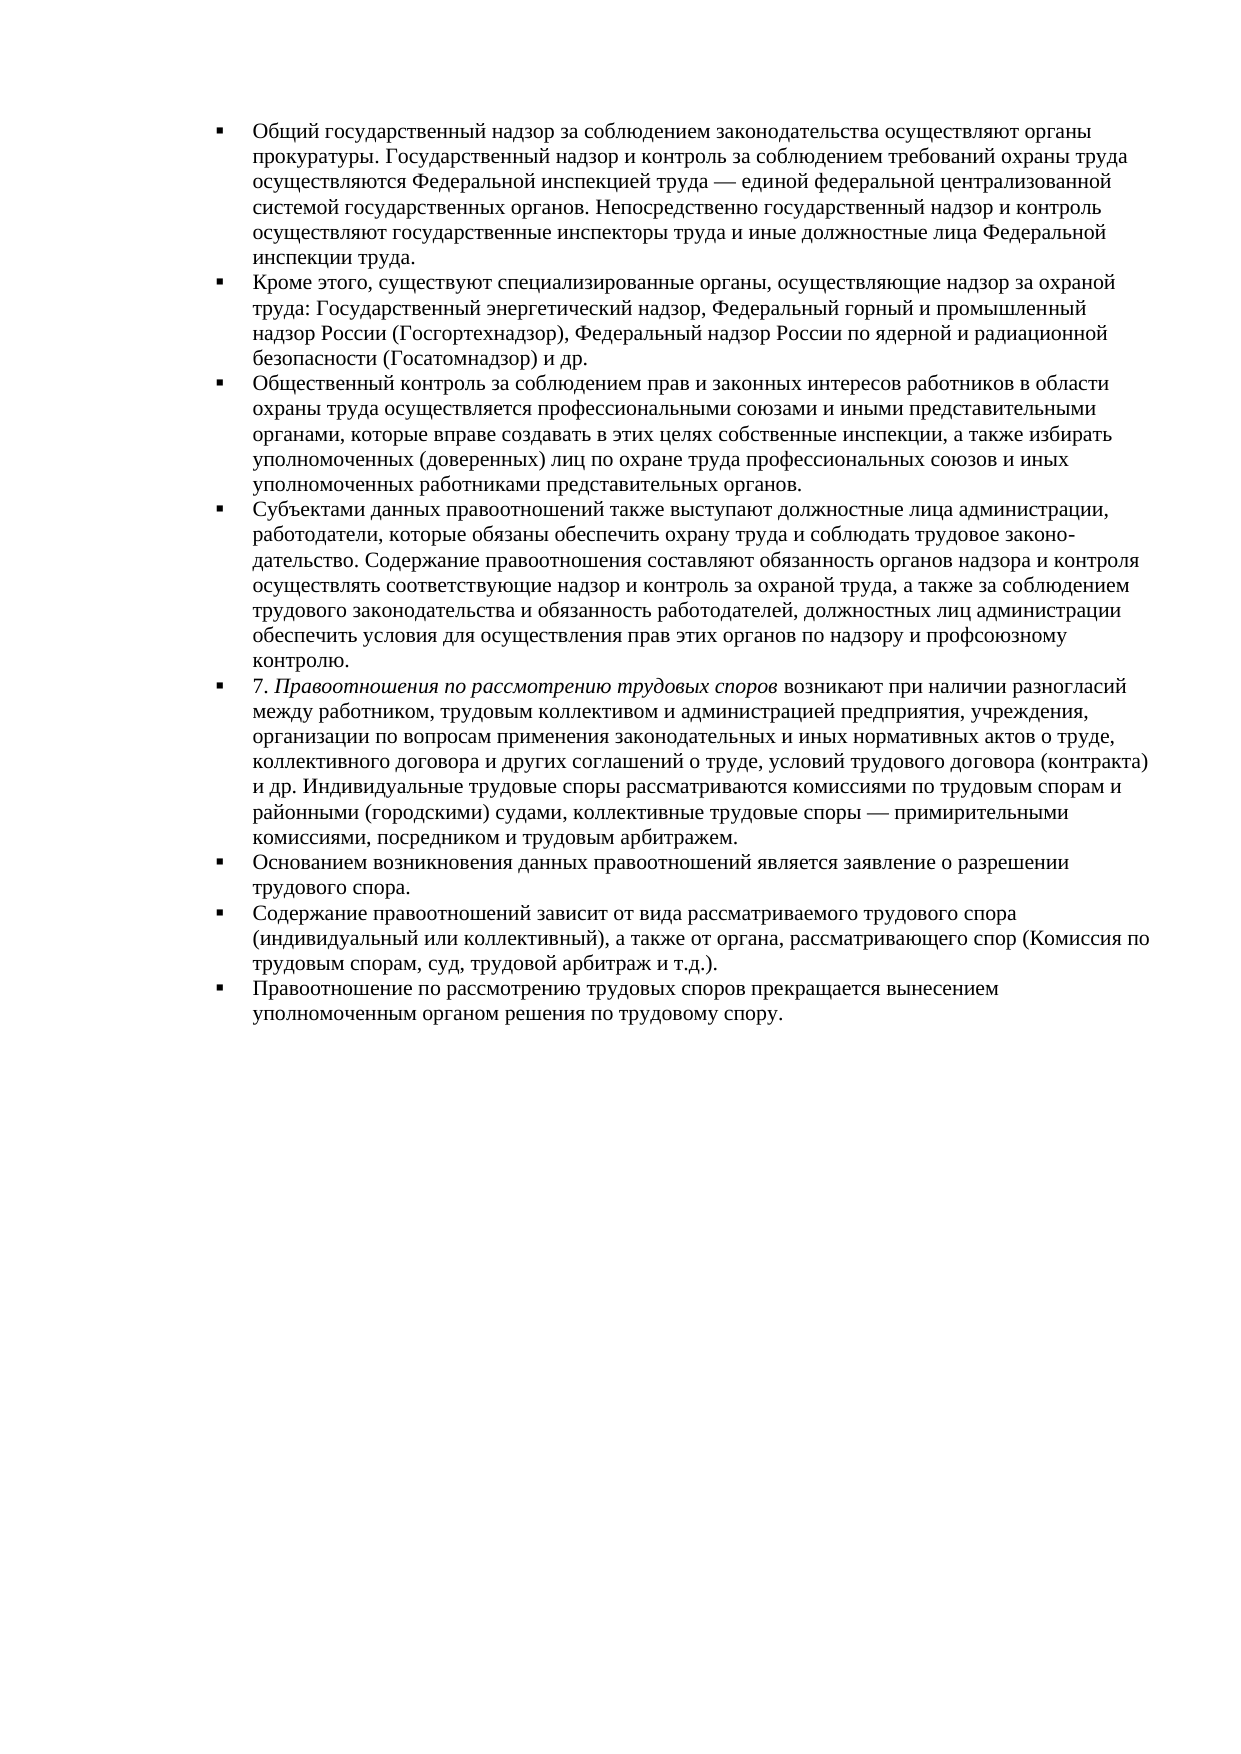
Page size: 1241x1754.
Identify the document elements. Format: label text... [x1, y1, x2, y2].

list Общественный контроль за соблюдением прав и законных интересов работников в области охраны труда осуществляется профессиональными союзами и иными представительными органами, которые вправе создавать в этих целях собственные инспекции, а также избирать уполномоченных (доверенных) лиц по охране труда профессиональных союзов и иных уполномоченных работниками представительных органов. [215, 370, 1152, 496]
list Содержание правоотношений зависит от вида рассматриваемого трудового спора (индивидуальный или коллективный), а также от органа, рассматривающего спор (Комиссия по трудовым спорам, суд, трудовой арбитраж и т.д.). [215, 899, 1152, 975]
list Субъектами данных правоотношений также выступают должностные лица администрации, работодатели, которые обязаны обеспечить охрану труда и соблюдать трудовое законодательство. Содержание правоотношения составляют обязанность органов надзора и контроля осуществлять соответствующие надзор и контроль за охраной труда, а также за соблюдением трудового законодательства и обязанность работодателей, должностных лиц администрации обеспечить условия для осуществления прав этих органов по надзору и профсоюзному контролю. [215, 496, 1152, 673]
list 7. Правоотношения по рассмотрению трудовых споров возникают при наличии разногласий между работником, трудовым коллективом и администрацией предприятия, учреждения, организации по вопросам применения законодательных и иных нормативных актов о труде, коллективного договора и других соглашений о труде, условий трудового договора (контракта) и др. Индивидуальные трудовые споры рассматриваются комиссиями по трудовым спорам и районными (городскими) судами, коллективные трудовые споры — примирительными комиссиями, посредником и трудовым арбитражем. [215, 673, 1152, 849]
list Кроме этого, существуют специализированные органы, осуществляющие надзор за охраной труда: Государственный энергетический надзор, Федеральный горный и промышленный надзор России (Госгортехнадзор), Федеральный надзор России по ядерной и радиационной безопасности (Госатомнадзор) и др. [215, 269, 1152, 370]
list Правоотношение по рассмотрению трудовых споров прекращается вынесением уполномоченным органом решения по трудовому спору. [215, 975, 1152, 1026]
list Общий государственный надзор за соблюдением законодательства осуществляют органы прокуратуры. Государственный надзор и контроль за соблюдением требований охраны труда осуществляются Федеральной инспекцией труда — единой федеральной централизованной системой государственных органов. Непосредственно государственный надзор и контроль осуществляют государственные инспекторы труда и иные должностные лица Федеральной инспекции труда. [215, 118, 1152, 269]
list Основанием возникновения данных правоотношений является заявление о разрешении трудового спора. [215, 849, 1152, 899]
